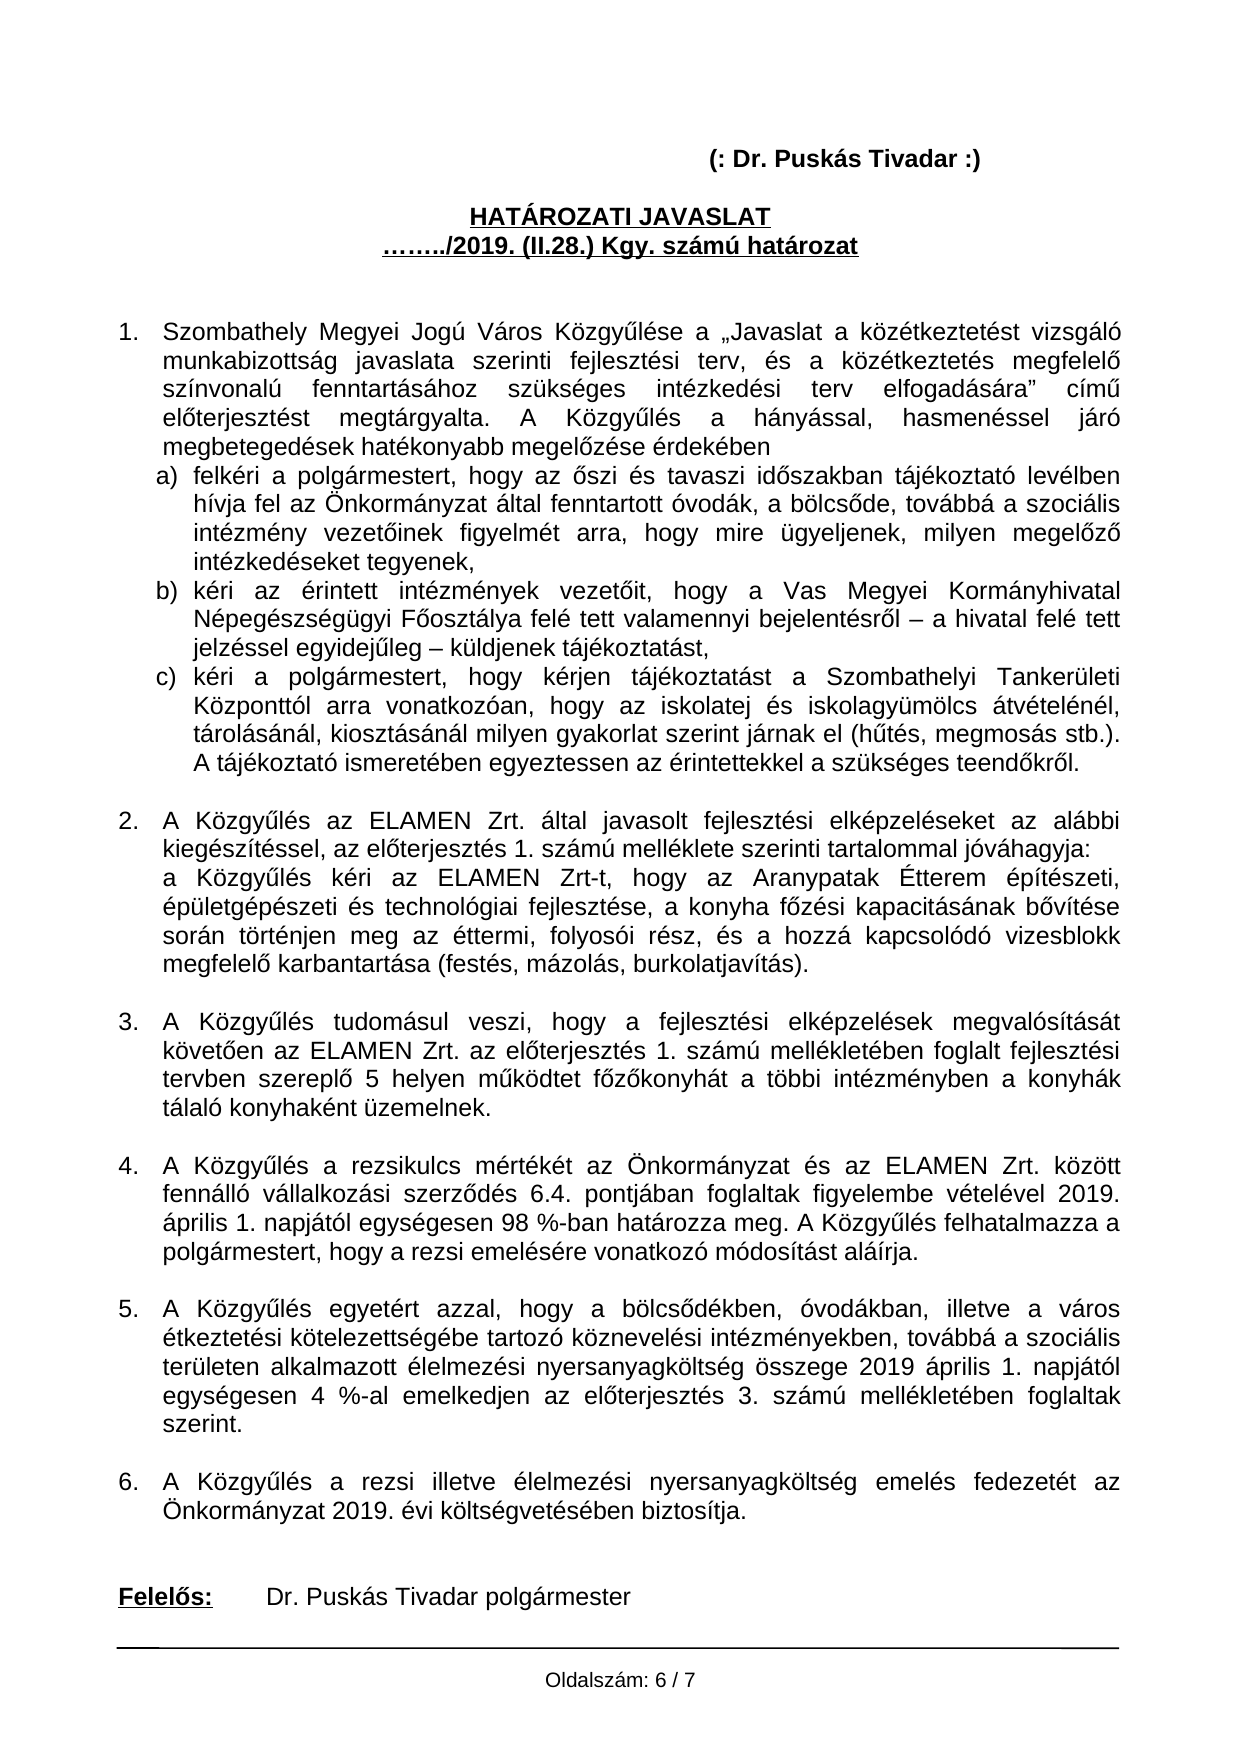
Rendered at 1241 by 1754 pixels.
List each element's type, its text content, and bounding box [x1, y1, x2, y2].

text (: Dr. Puskás Tivadar :) [118, 144, 1122, 173]
list A Közgyűlés egyetért azzal, hogy a bölcsődékben, óvodákban, illetve a város étkeztetési kötelezettségébe tartozó köznevelési intézményekben, továbbá a szociális területen alkalmazott élelmezési nyersanyagköltség összege 2019 április 1. napjától egységesen 4 %-al emelkedjen az előterjesztés 3. számú mellékletében foglaltak szerint. [118, 1294, 1122, 1438]
text Felelős: Dr. Puskás Tivadar polgármester [118, 1582, 1122, 1611]
text HATÁROZATI JAVASLAT [118, 202, 1122, 231]
list A Közgyűlés a rezsikulcs mértékét az Önkormányzat és az ELAMEN Zrt. között fennálló vállalkozási szerződés 6.4. pontjában foglaltak figyelembe vételével 2019. április 1. napjától egységesen 98 %-ban határozza meg. A Közgyűlés felhatalmazza a polgármestert, hogy a rezsi emelésére vonatkozó módosítást aláírja. [118, 1151, 1122, 1266]
list A Közgyűlés a rezsi illetve élelmezési nyersanyagköltség emelés fedezetét az Önkormányzat 2019. évi költségvetésében biztosítja. [118, 1467, 1122, 1524]
list a Közgyűlés kéri az ELAMEN Zrt-t, hogy az Aranypatak Étterem építészeti, épületgépészeti és technológiai fejlesztése, a konyha főzési kapacitásának bővítése során történjen meg az éttermi, folyosói rész, és a hozzá kapcsolódó vizesblokk megfelelő karbantartása (festés, mázolás, burkolatjavítás). [162, 863, 1122, 978]
list A Közgyűlés tudomásul veszi, hogy a fejlesztési elképzelések megvalósítását követően az ELAMEN Zrt. az előterjesztés 1. számú mellékletében foglalt fejlesztési tervben szereplő 5 helyen működtet főzőkonyhát a többi intézményben a konyhák tálaló konyhaként üzemelnek. [118, 1007, 1122, 1122]
list A Közgyűlés az ELAMEN Zrt. által javasolt fejlesztési elképzeléseket az alábbi kiegészítéssel, az előterjesztés 1. számú melléklete szerinti tartalommal jóváhagyja: [118, 806, 1122, 863]
list Szombathely Megyei Jogú Város Közgyűlése a „Javaslat a közétkeztetést vizsgáló munkabizottság javaslata szerinti fejlesztési terv, és a közétkeztetés megfelelő színvonalú fenntartásához szükséges intézkedési terv elfogadására” című előterjesztést megtárgyalta. A Közgyűlés a hányással, hasmenéssel járó megbetegedések hatékonyabb megelőzése érdekében [118, 317, 1122, 461]
text ……../2019. (II.28.) Kgy. számú határozat [118, 231, 1122, 259]
list kéri az érintett intézmények vezetőit, hogy a Vas Megyei Kormányhivatal Népegészségügyi Főosztálya felé tett valamennyi bejelentésről – a hivatal felé tett jelzéssel egyidejűleg – küldjenek tájékoztatást, [156, 576, 1122, 662]
list felkéri a polgármestert, hogy az őszi és tavaszi időszakban tájékoztató levélben hívja fel az Önkormányzat által fenntartott óvodák, a bölcsőde, továbbá a szociális intézmény vezetőinek figyelmét arra, hogy mire ügyeljenek, milyen megelőző intézkedéseket tegyenek, [156, 461, 1122, 576]
list kéri a polgármestert, hogy kérjen tájékoztatást a Szombathelyi Tankerületi Központtól arra vonatkozóan, hogy az iskolatej és iskolagyümölcs átvételénél, tárolásánál, kiosztásánál milyen gyakorlat szerint járnak el (hűtés, megmosás stb.). A tájékoztató ismeretében egyeztessen az érintettekkel a szükséges teendőkről. [156, 662, 1122, 777]
